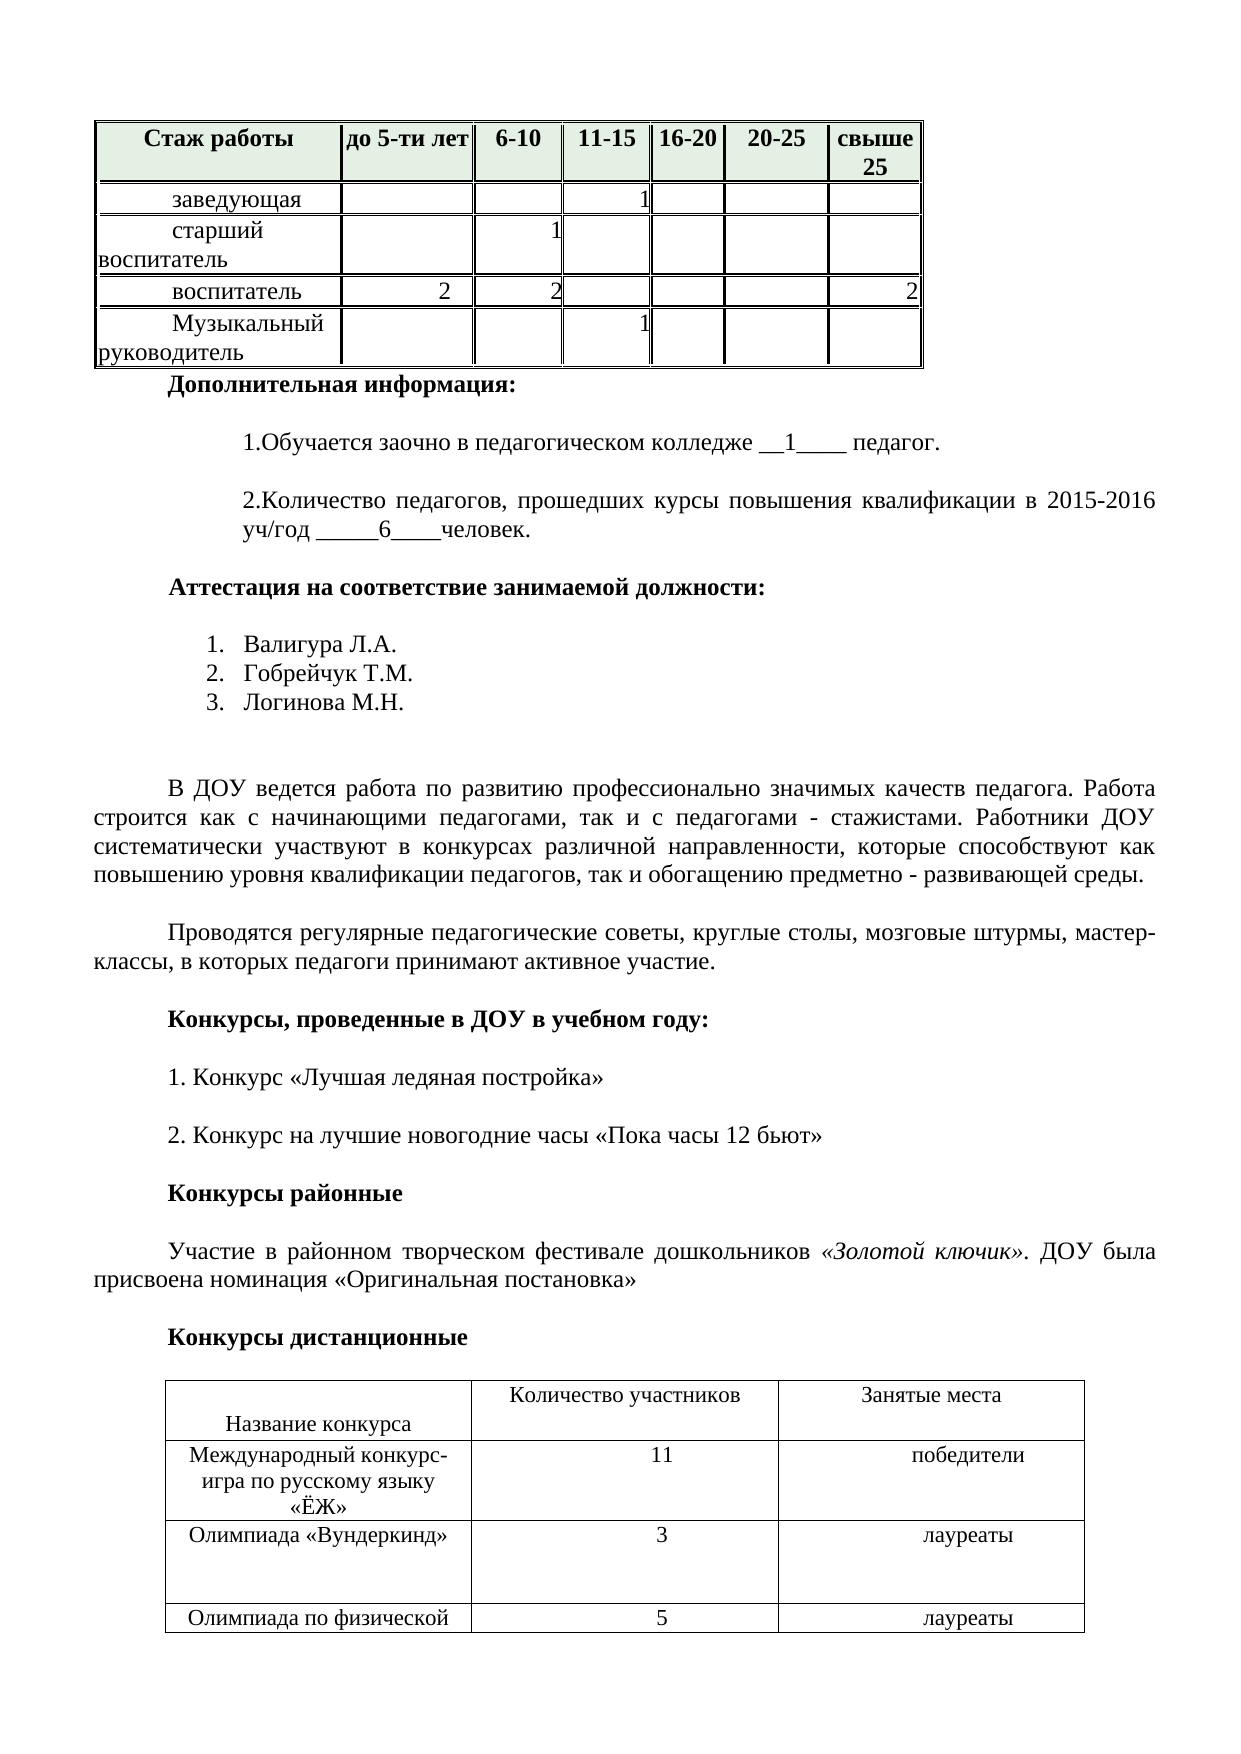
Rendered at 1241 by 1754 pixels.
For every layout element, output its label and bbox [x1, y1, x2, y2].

table_header [92, 118, 1158, 1634]
